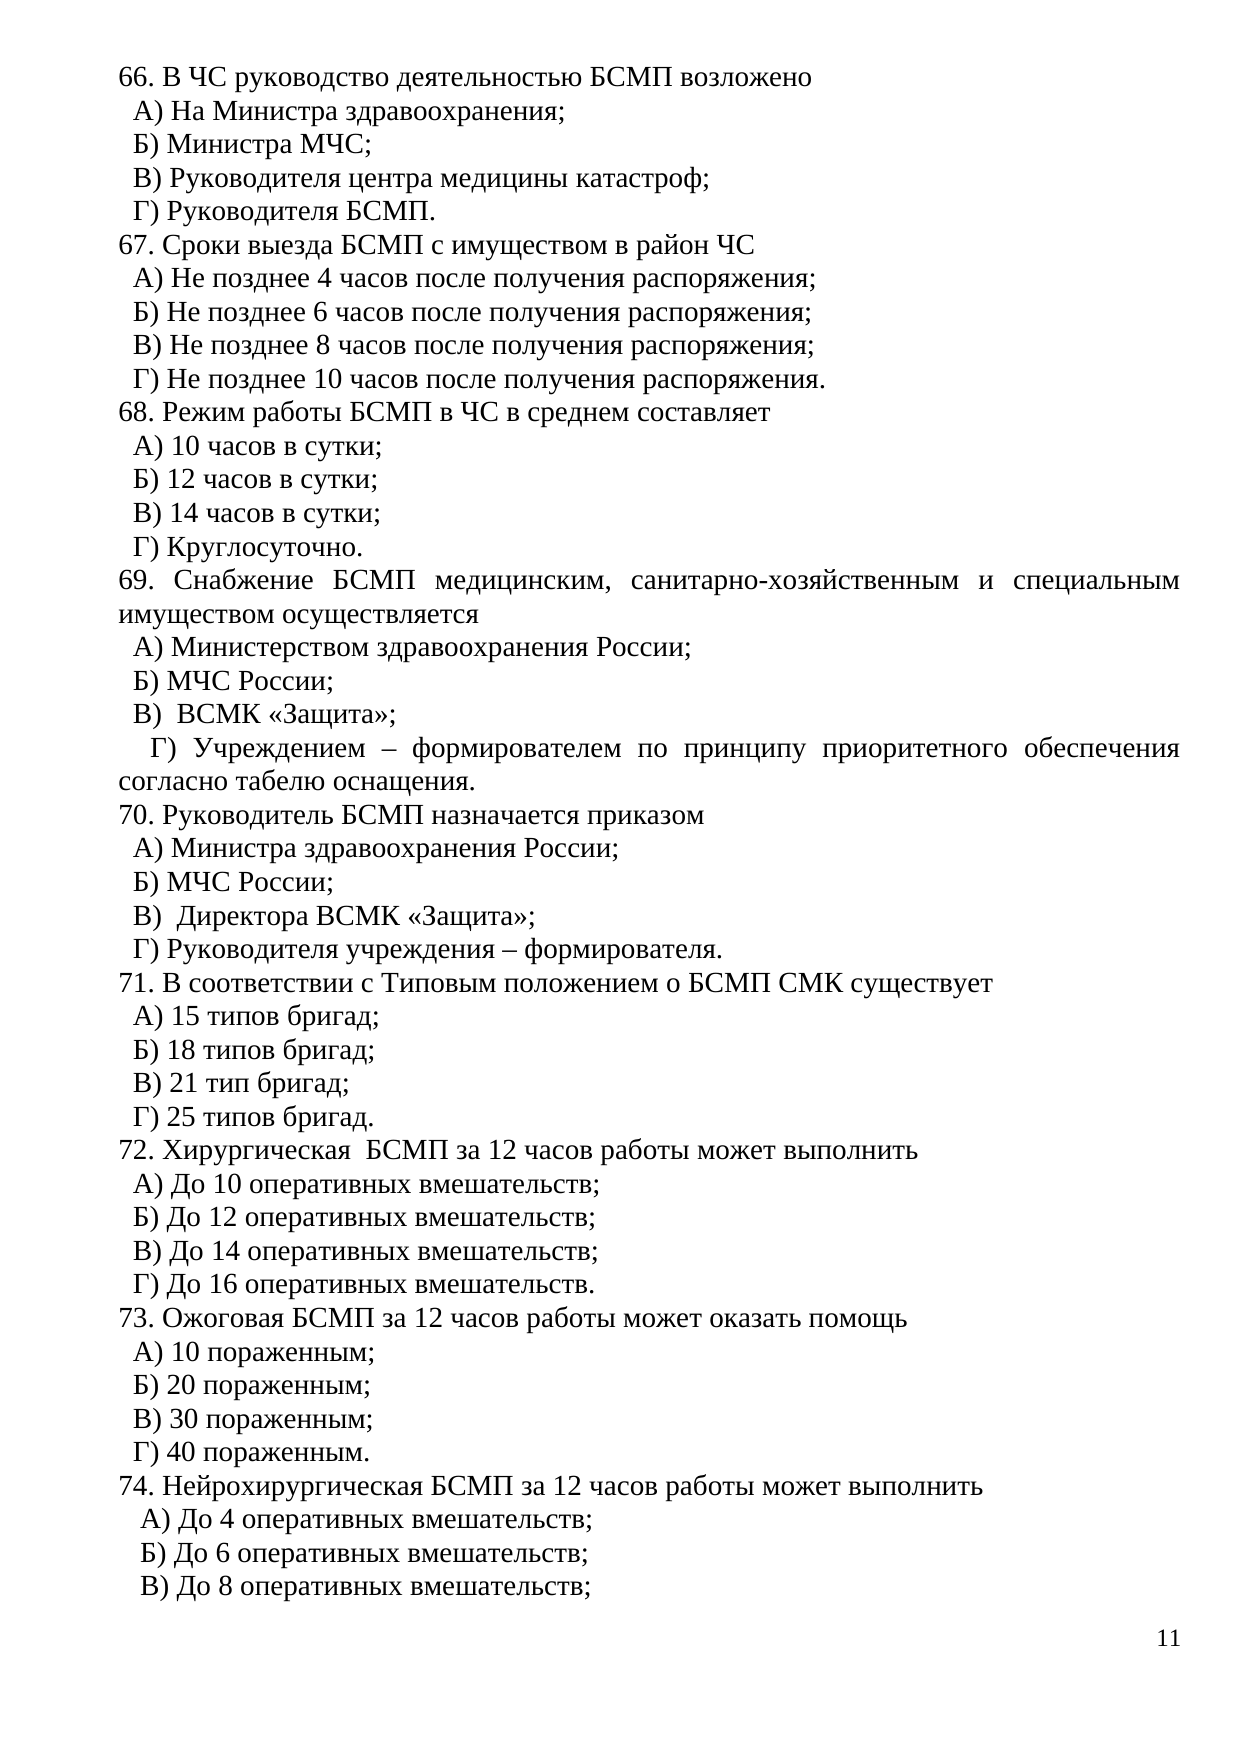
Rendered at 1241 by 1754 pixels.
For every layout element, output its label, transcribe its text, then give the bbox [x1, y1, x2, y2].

text В) Руководителя центра медицины катастроф; [118, 160, 1181, 193]
text Г) Учреждением – формирователем по принципу приоритетного обеспечения согласно табелю оснащения. [118, 730, 1181, 797]
text Б) МЧС России; [118, 864, 1181, 898]
text 69. Снабжение БСМП медицинским, санитарно-хозяйственным и специальным имуществом осуществляется [118, 562, 1181, 629]
text В) 14 часов в сутки; [118, 495, 1181, 529]
text Б) 20 пораженным; [118, 1367, 1181, 1401]
text 68. Режим работы БСМП в ЧС в среднем составляет [118, 394, 1181, 428]
text Г) 40 пораженным. [118, 1434, 1181, 1468]
text В) Не позднее 8 часов после получения распоряжения; [118, 327, 1181, 361]
text А) До 4 оперативных вмешательств; [118, 1501, 1181, 1535]
text В) 30 пораженным; [118, 1401, 1181, 1434]
text 74. Нейрохирургическая БСМП за 12 часов работы может выполнить [118, 1468, 1181, 1501]
text 66. В ЧС руководство деятельностью БСМП возложено [118, 59, 1181, 93]
text Б) МЧС России; [118, 663, 1181, 696]
text 70. Руководитель БСМП назначается приказом [118, 797, 1181, 831]
text Б) До 12 оперативных вмешательств; [118, 1199, 1181, 1233]
text 67. Сроки выезда БСМП с имуществом в район ЧС [118, 227, 1181, 260]
text Б) Не позднее 6 часов после получения распоряжения; [118, 294, 1181, 327]
text 73. Ожоговая БСМП за 12 часов работы может оказать помощь [118, 1300, 1181, 1334]
text Г) 25 типов бригад. [118, 1099, 1181, 1132]
text Г) Круглосуточно. [118, 529, 1181, 562]
text Г) Не позднее 10 часов после получения распоряжения. [118, 361, 1181, 394]
text 71. В соответствии с Типовым положением о БСМП СМК существует [118, 965, 1181, 998]
text Г) Руководителя учреждения – формирователя. [118, 931, 1181, 965]
text В) Директора ВСМК «Защита»; [118, 898, 1181, 931]
text В) До 14 оперативных вмешательств; [118, 1233, 1181, 1267]
text В) ВСМК «Защита»; [118, 696, 1181, 730]
text 72. Хирургическая БСМП за 12 часов работы может выполнить [118, 1132, 1181, 1166]
text А) До 10 оперативных вмешательств; [118, 1166, 1181, 1199]
text А) Министра здравоохранения России; [118, 831, 1181, 864]
text Г) До 16 оперативных вмешательств. [118, 1267, 1181, 1300]
text В) 21 тип бригад; [118, 1065, 1181, 1099]
text Б) 12 часов в сутки; [118, 462, 1181, 495]
text А) На Министра здравоохранения; [118, 93, 1181, 126]
text А) 10 часов в сутки; [118, 428, 1181, 462]
text А) 15 типов бригад; [118, 998, 1181, 1032]
text Г) Руководителя БСМП. [118, 193, 1181, 227]
text Б) До 6 оперативных вмешательств; [118, 1535, 1181, 1568]
text А) 10 пораженным; [118, 1334, 1181, 1367]
text А) Министерством здравоохранения России; [118, 629, 1181, 663]
text В) До 8 оперативных вмешательств; [118, 1568, 1181, 1602]
text Б) Министра МЧС; [118, 126, 1181, 160]
text Б) 18 типов бригад; [118, 1032, 1181, 1065]
text А) Не позднее 4 часов после получения распоряжения; [118, 260, 1181, 294]
